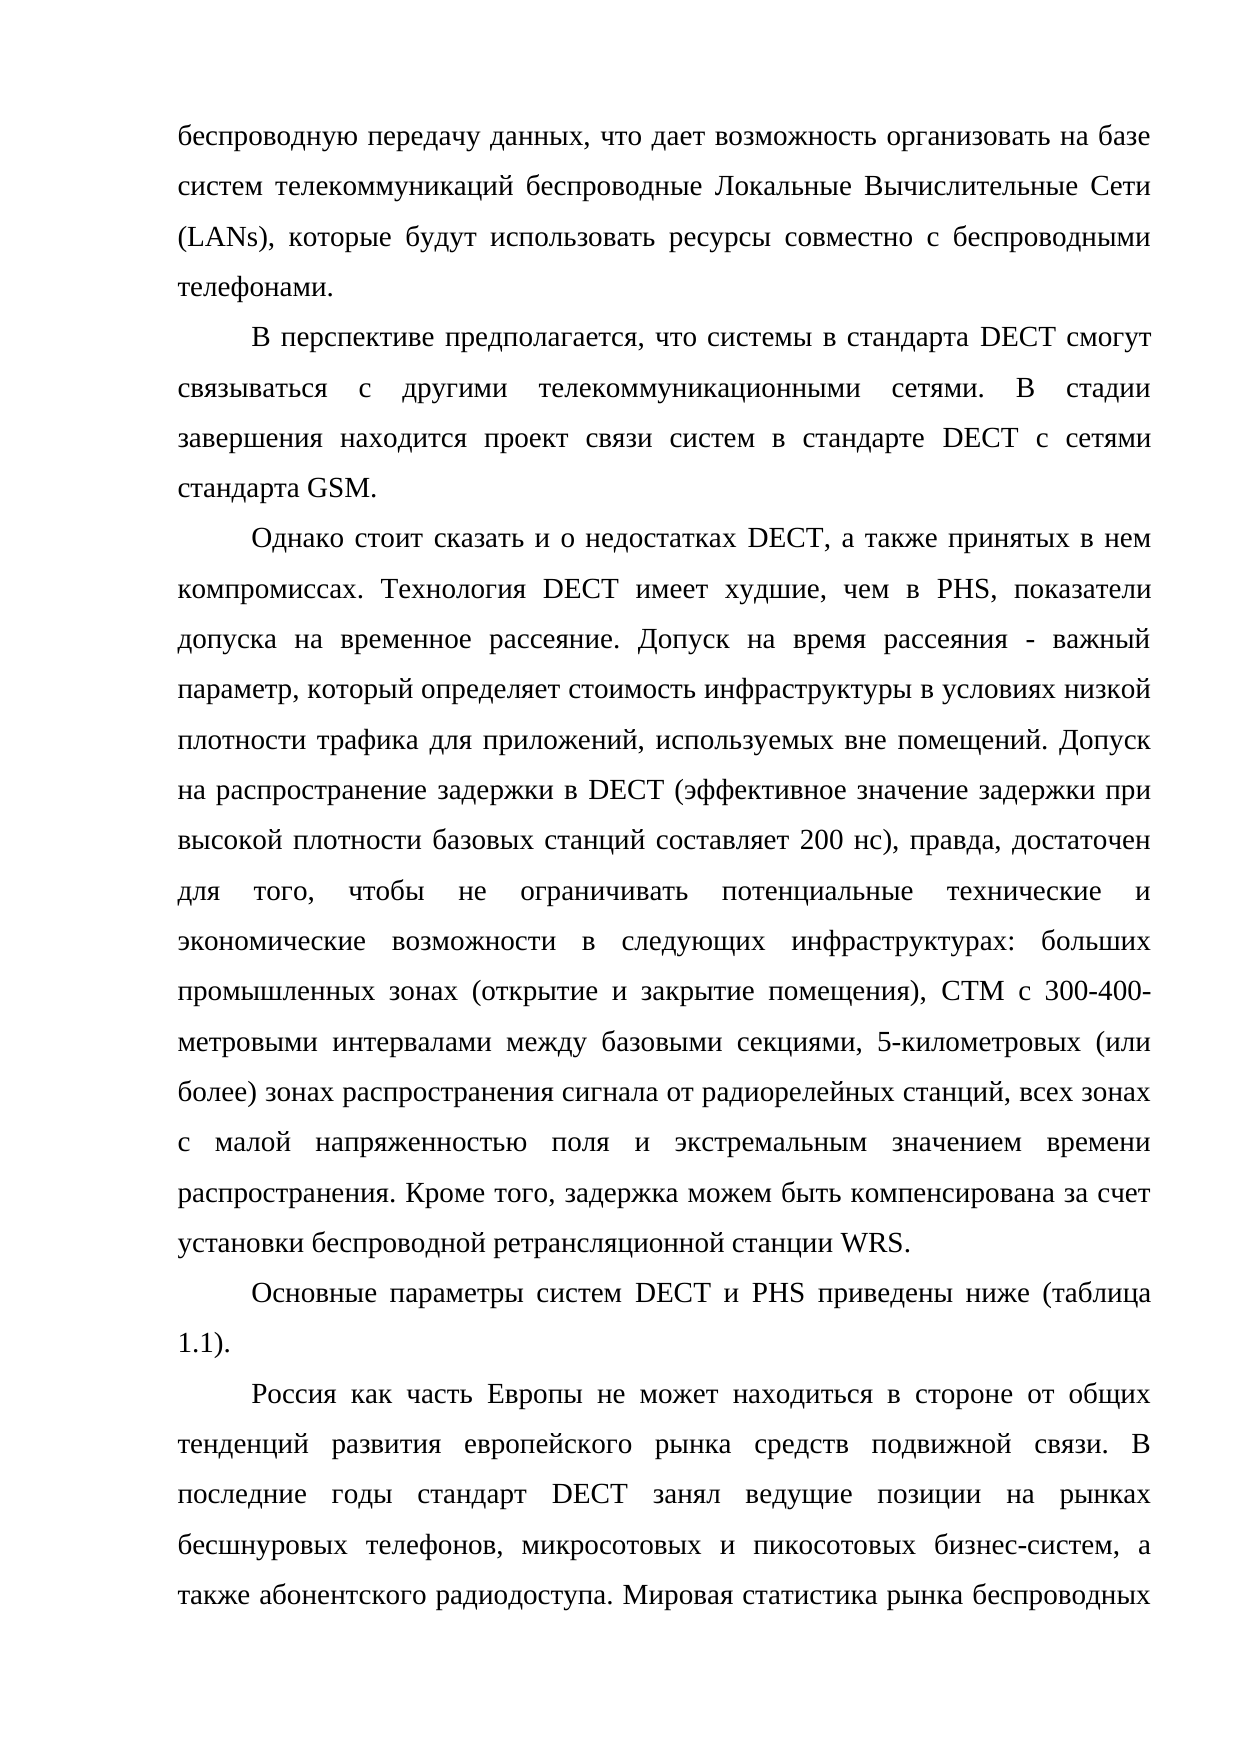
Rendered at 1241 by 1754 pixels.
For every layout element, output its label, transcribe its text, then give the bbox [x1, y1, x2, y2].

text В перспективе предполагается, что системы в стандарта DECT смогут связываться с другими телекоммуникационными сетями. В стадии завершения находится проект связи систем в стандарте DECT с сетями стандарта GSM. [177, 319, 1152, 504]
text Основные параметры систем DECT и PHS приведены ниже (таблица 1.1). [177, 1275, 1152, 1359]
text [177, 118, 1152, 303]
text Однако стоит сказать и о недостатках DECT, а также принятых в нем компромиссах. Технология DECT имеет худшие, чем в PHS, показатели допуска на временное рассеяние. Допуск на время рассеяния - важный параметр, который определяет стоимость инфраструктуры в условиях низкой плотности трафика для приложений, используемых вне помещений. Допуск на распространение задержки в DECT (эффективное значение задержки при высокой плотности базовых станций составляет 200 нс), правда, достаточен для того, чтобы не ограничивать потенциальные технические и экономические возможности в следующих инфраструктурах: больших промышленных зонах (открытие и закрытие помещения), CТM с 300-400-метровыми интервалами между базовыми секциями, 5-километровых (или более) зонах распространения сигнала от радиорелейных станций, всех зонах с малой напряженностью поля и экстремальным значением времени распространения. Кроме того, задержка можем быть компенсирована за счет установки беспроводной ретрансляционной станции WRS. [177, 521, 1152, 1258]
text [177, 1376, 1152, 1611]
